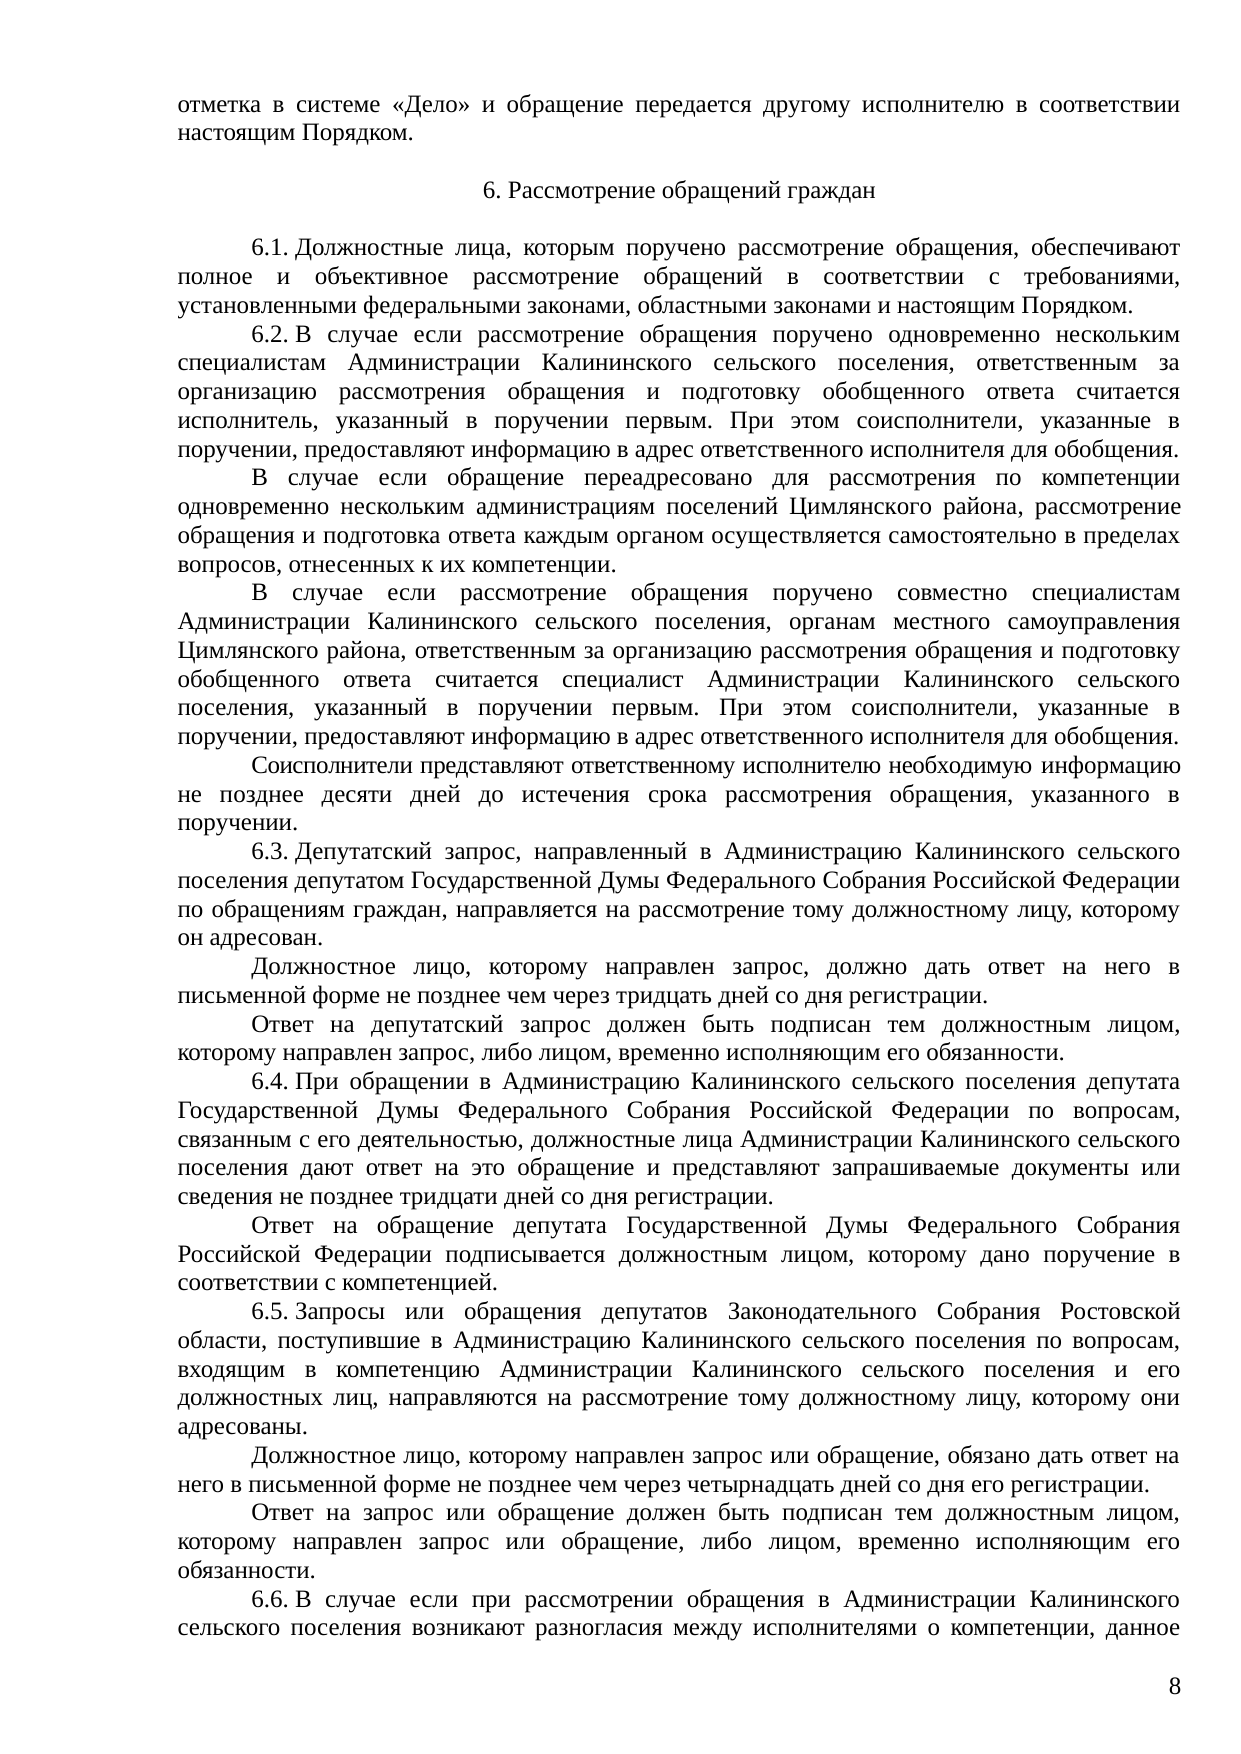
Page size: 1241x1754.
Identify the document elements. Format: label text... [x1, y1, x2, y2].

text В случае если обращение переадресовано для рассмотрения по компетенции одновременно нескольким администрациям поселений Цимлянского района, рассмотрение обращения и подготовка ответа каждым органом осуществляется самостоятельно в пределах вопросов, отнесенных к их компетенции. [177, 462, 1181, 577]
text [177, 1584, 1181, 1641]
text Должностное лицо, которому направлен запрос, должно дать ответ на него в письменной форме не позднее чем через тридцать дней со дня регистрации. [177, 951, 1181, 1009]
text Ответ на депутатский запрос должен быть подписан тем должностным лицом, которому направлен запрос, либо лицом, временно исполняющим его обязанности. [177, 1009, 1181, 1066]
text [177, 89, 1181, 146]
text Ответ на запрос или обращение должен быть подписан тем должностным лицом, которому направлен запрос или обращение, либо лицом, временно исполняющим его обязанности. [177, 1497, 1181, 1584]
text 6.5. Запросы или обращения депутатов Законодательного Собрания Ростовской области, поступившие в Администрацию Калининского сельского поселения по вопросам, входящим в компетенцию Администрации Калининского сельского поселения и его должностных лиц, направляются на рассмотрение тому должностному лицу, которому они адресованы. [177, 1296, 1181, 1440]
text 6.1. Должностные лица, которым поручено рассмотрение обращения, обеспечивают полное и объективное рассмотрение обращений в соответствии с требованиями, установленными федеральными законами, областными законами и настоящим Порядком. [177, 232, 1181, 319]
text Должностное лицо, которому направлен запрос или обращение, обязано дать ответ на него в письменной форме не позднее чем через четырнадцать дней со дня его регистрации. [177, 1440, 1181, 1497]
text 6.2. В случае если рассмотрение обращения поручено одновременно нескольким специалистам Администрации Калининского сельского поселения, ответственным за организацию рассмотрения обращения и подготовку обобщенного ответа считается исполнитель, указанный в поручении первым. При этом соисполнители, указанные в поручении, предоставляют информацию в адрес ответственного исполнителя для обобщения. [177, 319, 1181, 462]
text 6. Рассмотрение обращений граждан [177, 175, 1181, 204]
text Соисполнители представляют ответственному исполнителю необходимую информацию не позднее десяти дней до истечения срока рассмотрения обращения, указанного в поручении. [177, 750, 1181, 836]
text В случае если рассмотрение обращения поручено совместно специалистам Администрации Калининского сельского поселения, органам местного самоуправления Цимлянского района, ответственным за организацию рассмотрения обращения и подготовку обобщенного ответа считается специалист Администрации Калининского сельского поселения, указанный в поручении первым. При этом соисполнители, указанные в поручении, предоставляют информацию в адрес ответственного исполнителя для обобщения. [177, 577, 1181, 750]
text Ответ на обращение депутата Государственной Думы Федерального Собрания Российской Федерации подписывается должностным лицом, которому дано поручение в соответствии с компетенцией. [177, 1210, 1181, 1296]
text 6.3. Депутатский запрос, направленный в Администрацию Калининского сельского поселения депутатом Государственной Думы Федерального Собрания Российской Федерации по обращениям граждан, направляется на рассмотрение тому должностному лицу, которому он адресован. [177, 836, 1181, 951]
text 6.4. При обращении в Администрацию Калининского сельского поселения депутата Государственной Думы Федерального Собрания Российской Федерации по вопросам, связанным с его деятельностью, должностные лица Администрации Калининского сельского поселения дают ответ на это обращение и представляют запрашиваемые документы или сведения не позднее тридцати дней со дня регистрации. [177, 1066, 1181, 1210]
